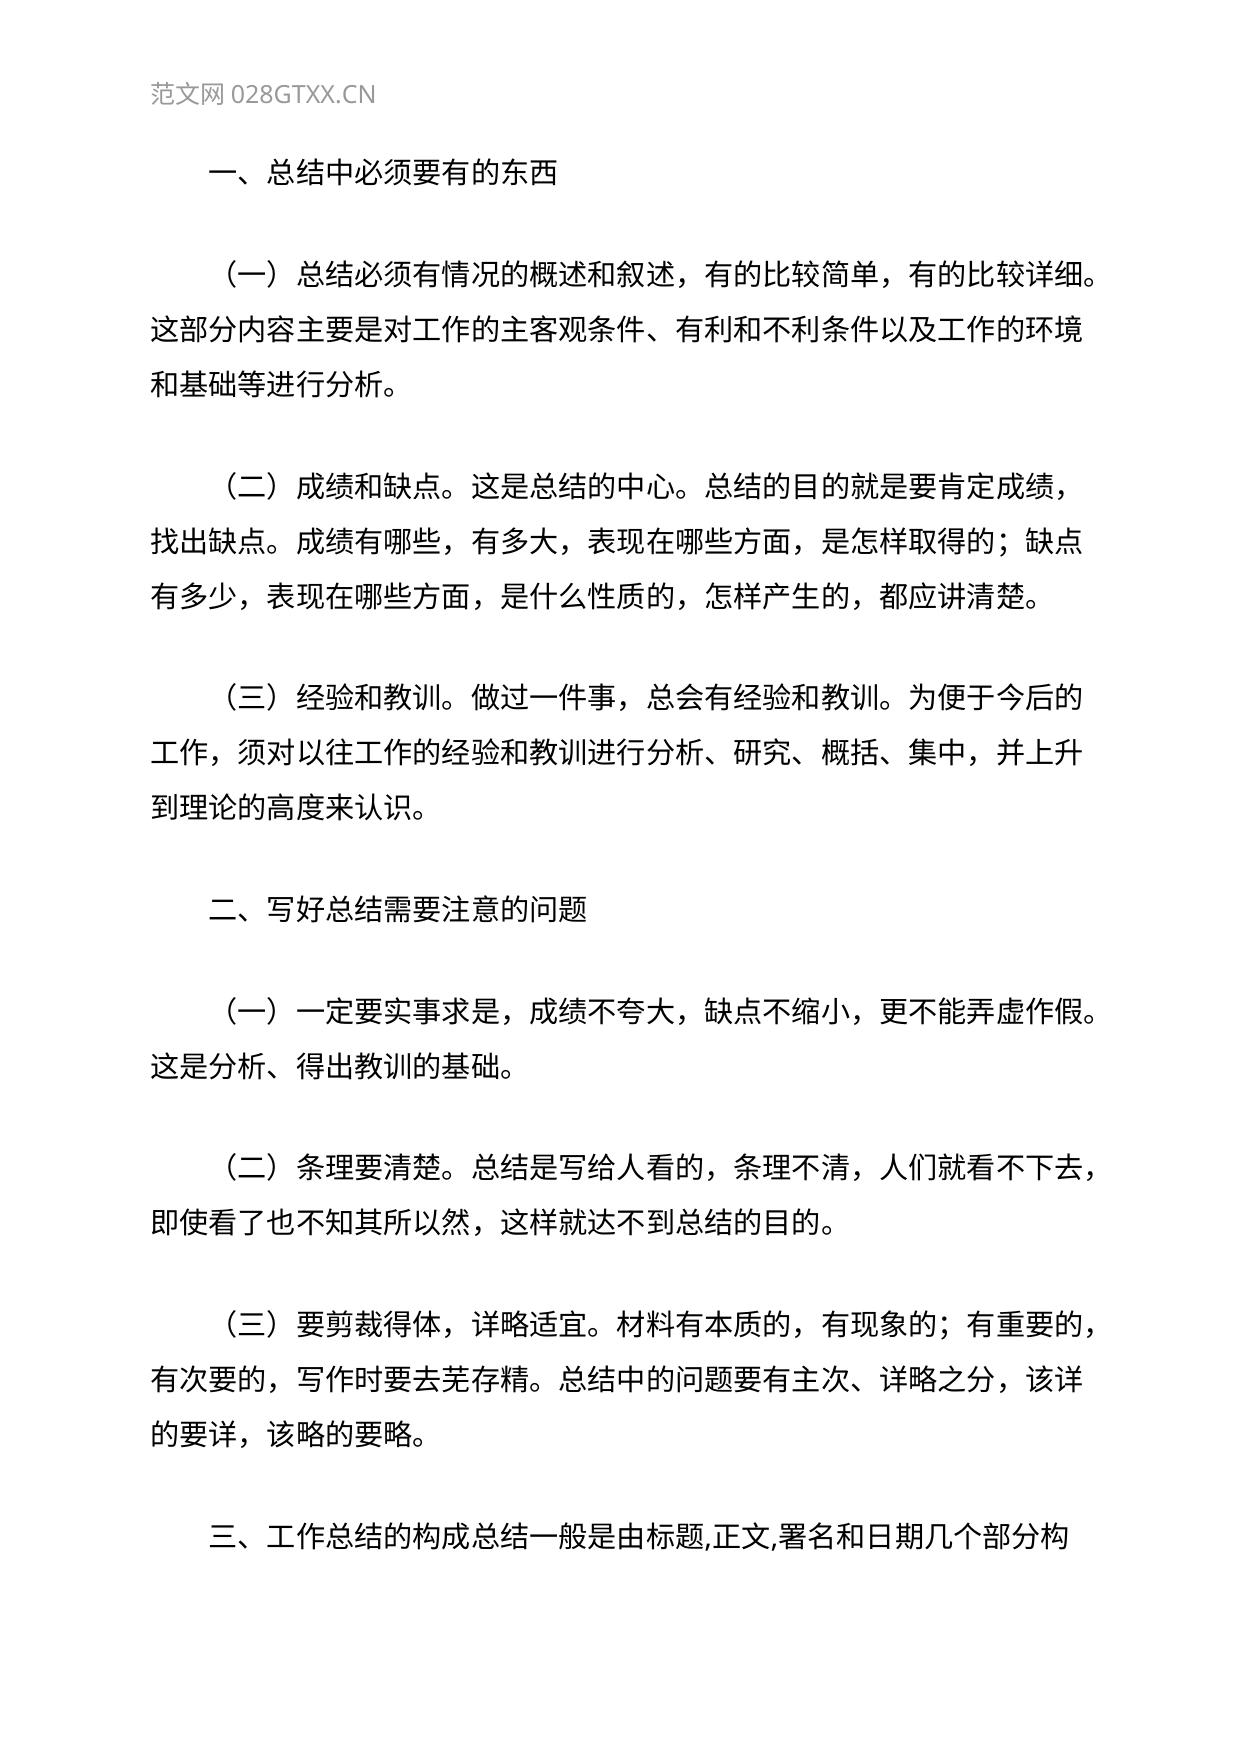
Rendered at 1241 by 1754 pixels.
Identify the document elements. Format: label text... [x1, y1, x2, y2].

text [150, 1513, 1090, 1556]
text （一）总结必须有情况的概述和叙述，有的比较简单，有的比较详细。这部分内容主要是对工作的主客观条件、有利和不利条件以及工作的环境和基础等进行分析。 [150, 252, 1090, 404]
text （一）一定要实事求是，成绩不夸大，缺点不缩小，更不能弄虚作假。这是分析、得出教训的基础。 [150, 988, 1090, 1085]
text （二）成绩和缺点。这是总结的中心。总结的目的就是要肯定成绩，找出缺点。成绩有哪些，有多大，表现在哪些方面，是怎样取得的；缺点有多少，表现在哪些方面，是什么性质的，怎样产生的，都应讲清楚。 [150, 463, 1090, 615]
text （三）要剪裁得体，详略适宜。材料有本质的，有现象的；有重要的，有次要的，写作时要去芜存精。总结中的问题要有主次、详略之分，该详的要详，该略的要略。 [150, 1302, 1090, 1454]
text （三）经验和教训。做过一件事，总会有经验和教训。为便于今后的工作，须对以往工作的经验和教训进行分析、研究、概括、集中，并上升到理论的高度来认识。 [150, 675, 1090, 827]
text 一、总结中必须要有的东西 [150, 150, 1090, 192]
text 二、写好总结需要注意的问题 [150, 886, 1090, 929]
text （二）条理要清楚。总结是写给人看的，条理不清，人们就看不下去，即使看了也不知其所以然，这样就达不到总结的目的。 [150, 1145, 1090, 1242]
